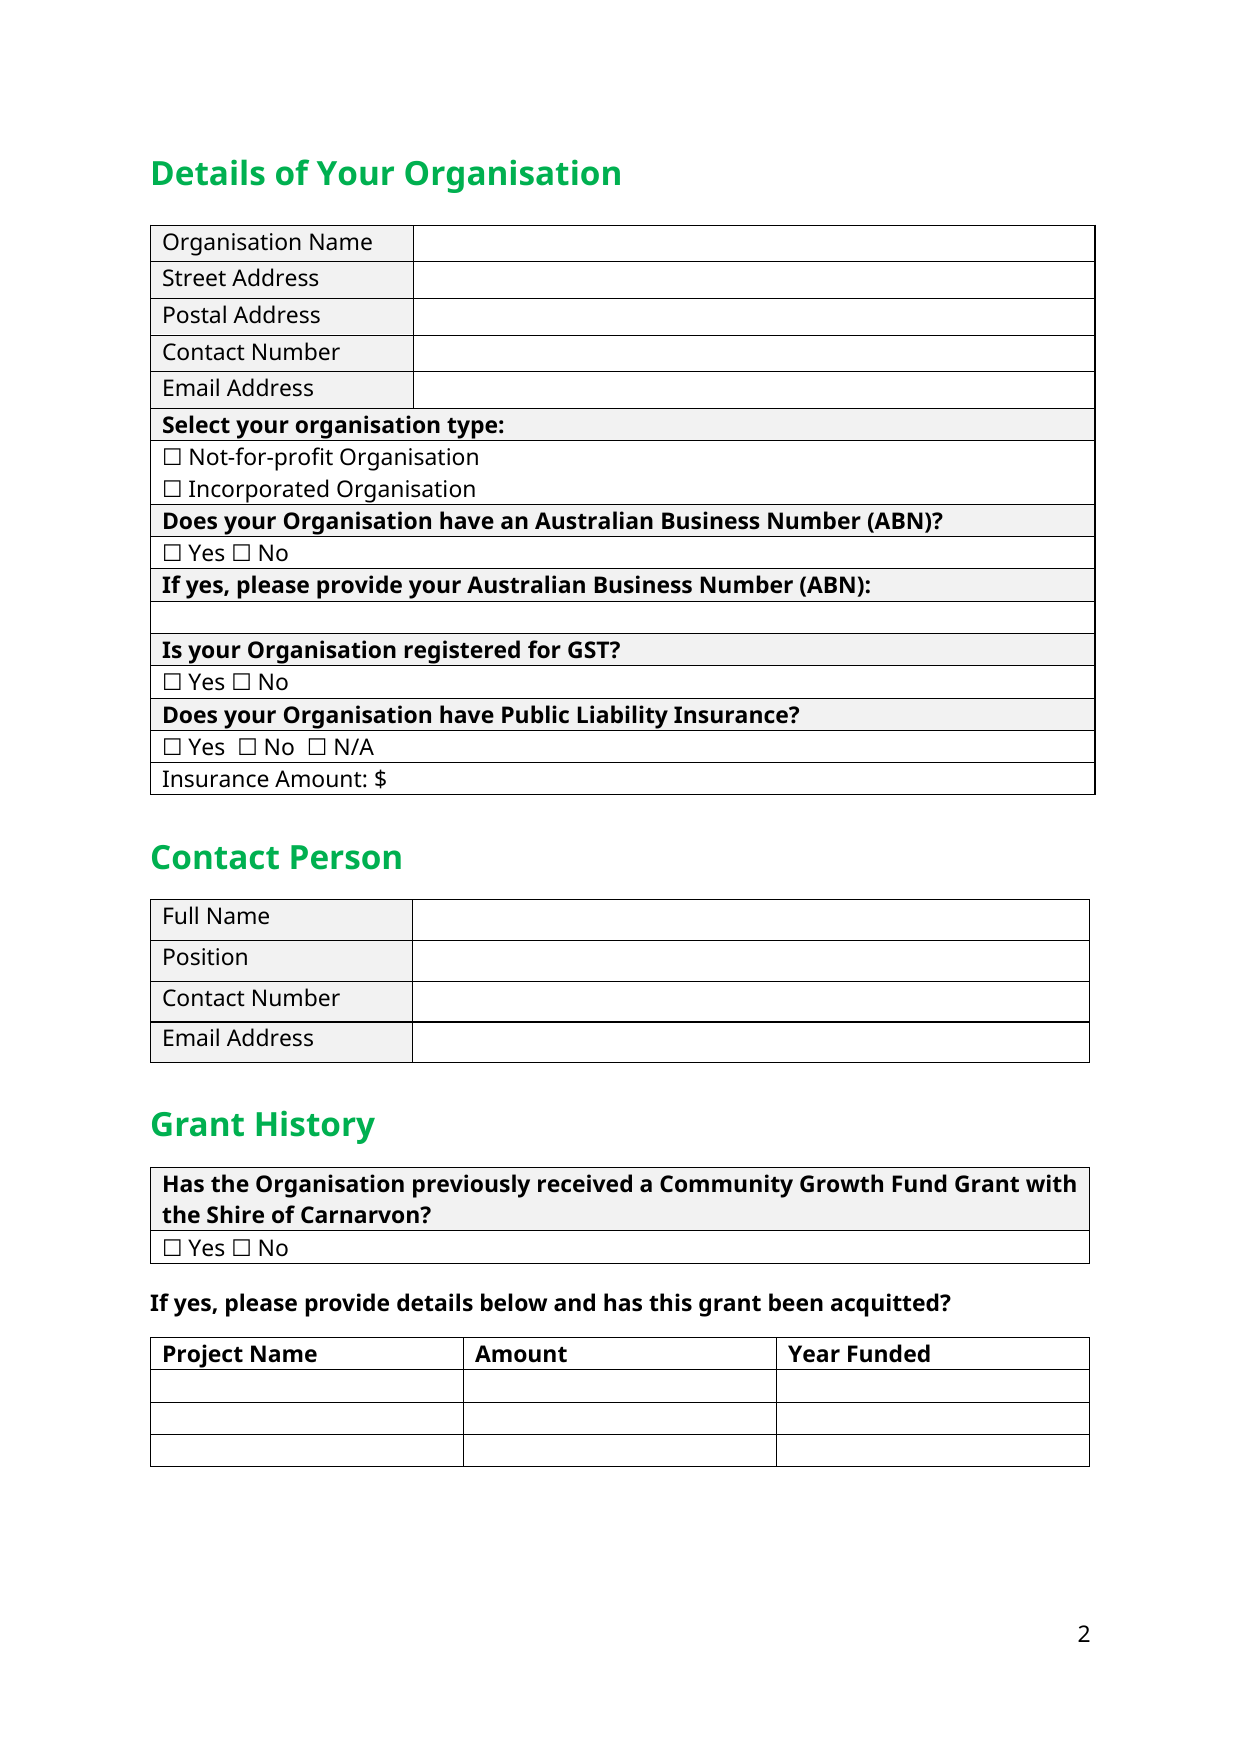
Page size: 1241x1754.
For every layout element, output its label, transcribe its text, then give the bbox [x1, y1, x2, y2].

table_cell [777, 1403, 1089, 1434]
table_cell Contact Number [151, 336, 413, 371]
text Details of Your Organisation [150, 150, 1090, 195]
table_cell Yes No N/A [151, 731, 1094, 762]
table_cell Email Address [151, 372, 413, 408]
table_cell [464, 1435, 776, 1466]
table_cell [464, 1370, 776, 1402]
table_cell Insurance Amount: $ [151, 763, 1094, 794]
table_cell If yes, please provide your Australian Business Number (ABN): [151, 569, 1094, 601]
table_cell ☐ Not-for-profit Organisation ☐ Incorporated Organisation [151, 441, 1094, 504]
table_cell [413, 982, 1089, 1021]
table_cell Position [151, 941, 412, 981]
table_cell Postal Address [151, 299, 413, 334]
table_header Organisation Name [151, 226, 413, 261]
table_cell Email Address [151, 1023, 412, 1062]
table_cell [414, 372, 1094, 408]
text Contact Person [150, 833, 1090, 879]
table_cell Does your Organisation have an Australian Business Number (ABN)? [151, 505, 1094, 536]
table_header [414, 226, 1094, 261]
table_cell [777, 1435, 1089, 1466]
table_header Project Name [151, 1338, 463, 1369]
table_cell Does your Organisation have Public Liability Insurance? [151, 699, 1094, 730]
table_header Amount [464, 1338, 776, 1369]
table_cell [464, 1403, 776, 1434]
table_cell [414, 336, 1094, 371]
table_header Year Funded [777, 1338, 1089, 1369]
table_cell [413, 1023, 1089, 1062]
text If yes, please provide details below and has this grant been acquitted? [150, 1287, 1090, 1318]
text Grant History [150, 1101, 1090, 1147]
table_cell [414, 262, 1094, 298]
table_cell ☐ Yes ☐ No [151, 1231, 1089, 1263]
table_cell [151, 1403, 463, 1434]
table_cell [151, 602, 1094, 633]
table_header Has the Organisation previously received a Community Growth Fund Grant with the Shire of Carnarvon? [151, 1168, 1089, 1230]
table_header Full Name [151, 900, 412, 940]
table_cell ☐ Yes ☐ No [151, 537, 1094, 568]
table_cell Is your Organisation registered for GST? [151, 634, 1094, 665]
table_cell [151, 1370, 463, 1402]
table_cell [413, 941, 1089, 981]
table_cell [777, 1370, 1089, 1402]
table_cell [414, 299, 1094, 334]
table_cell Select your organisation type: [151, 409, 1094, 440]
table_header [413, 900, 1089, 940]
table_cell ☐ Yes ☐ No [151, 666, 1094, 697]
table_cell [151, 1435, 463, 1466]
table_cell Contact Number [151, 982, 412, 1021]
table_cell Street Address [151, 262, 413, 298]
